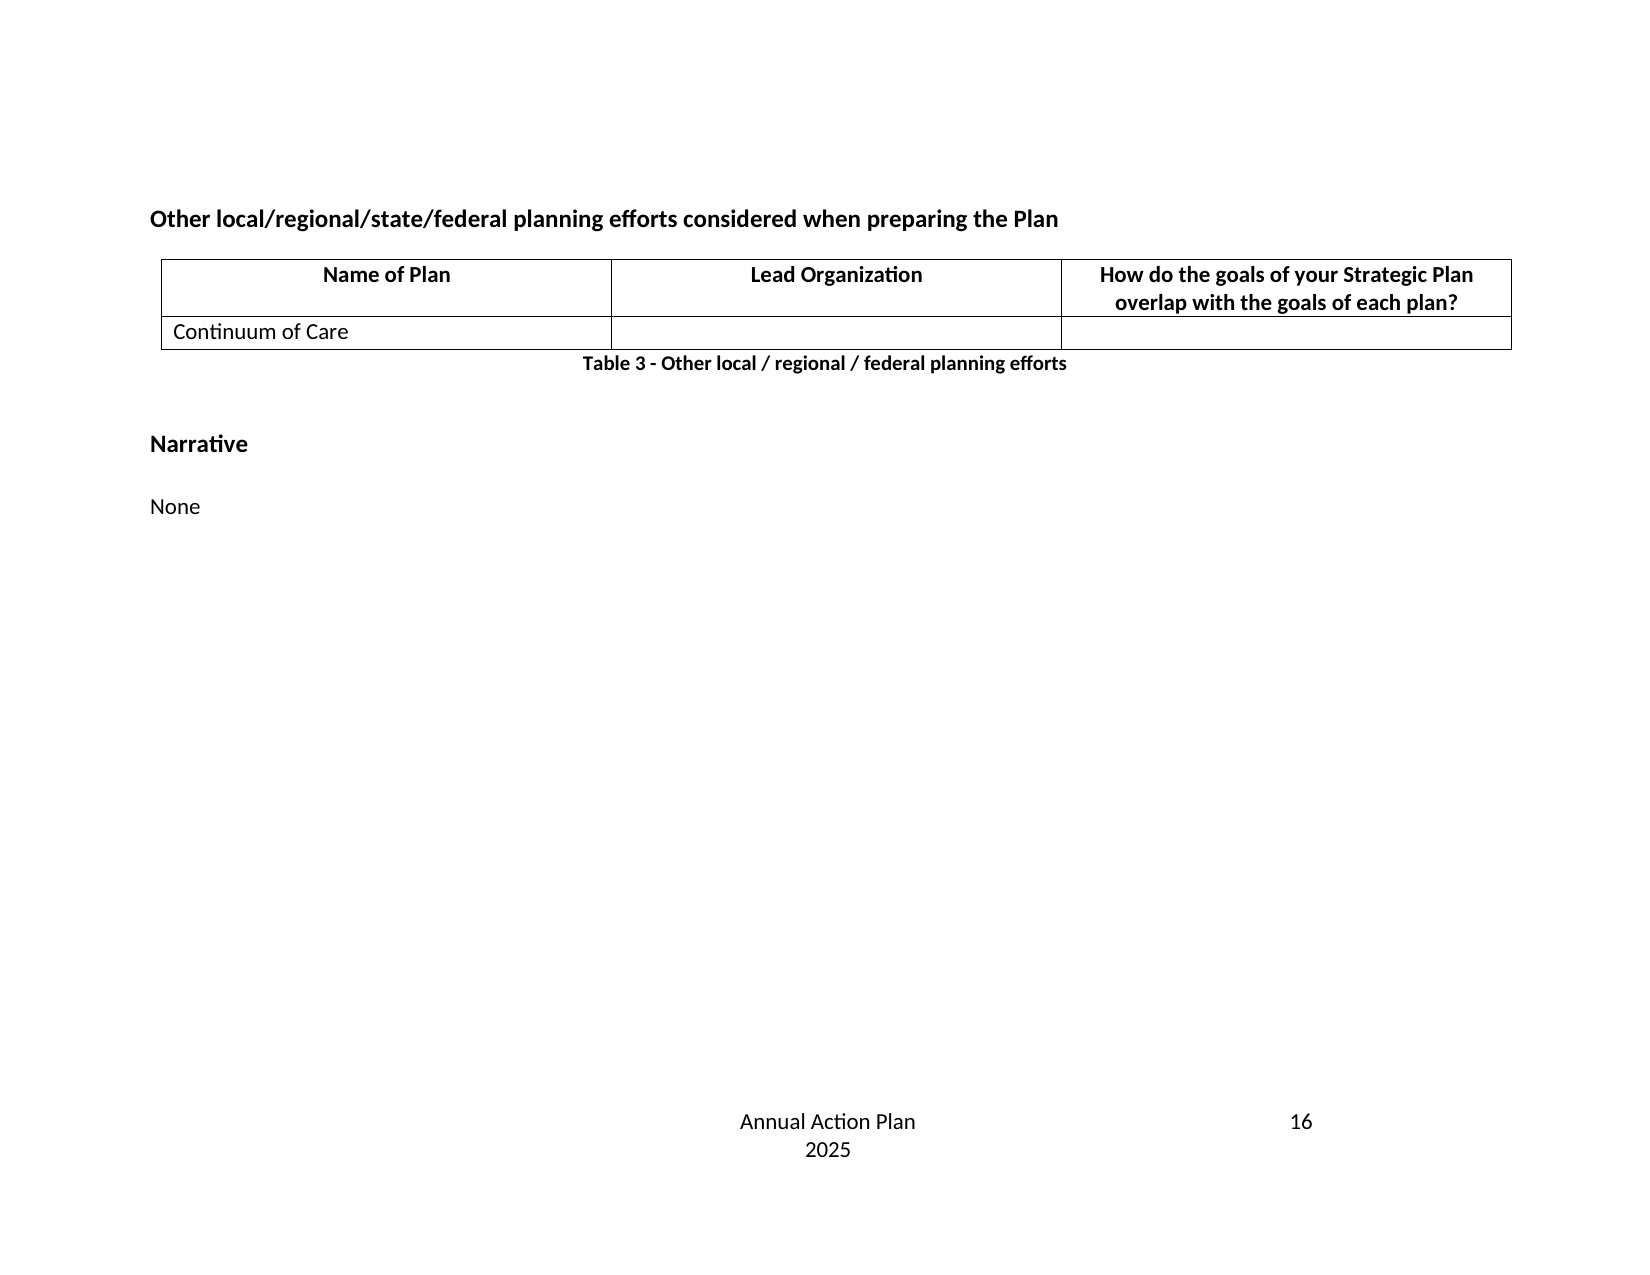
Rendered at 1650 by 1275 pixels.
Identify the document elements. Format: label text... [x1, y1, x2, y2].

text None [150, 492, 1500, 521]
table_header Name of Plan [162, 260, 611, 316]
text Other local/regional/state/federal planning efforts considered when preparing the Plan [150, 203, 1500, 233]
table_header Lead Organization [612, 260, 1061, 316]
text Table 3 - Other local / regional / federal planning efforts [150, 350, 1500, 375]
table_cell [612, 317, 1061, 349]
table_cell Continuum of Care [162, 317, 611, 349]
table_cell [1062, 317, 1511, 349]
text Narrative [150, 428, 1500, 459]
table_header How do the goals of your Strategic Plan overlap with the goals of each plan? [1062, 260, 1511, 316]
